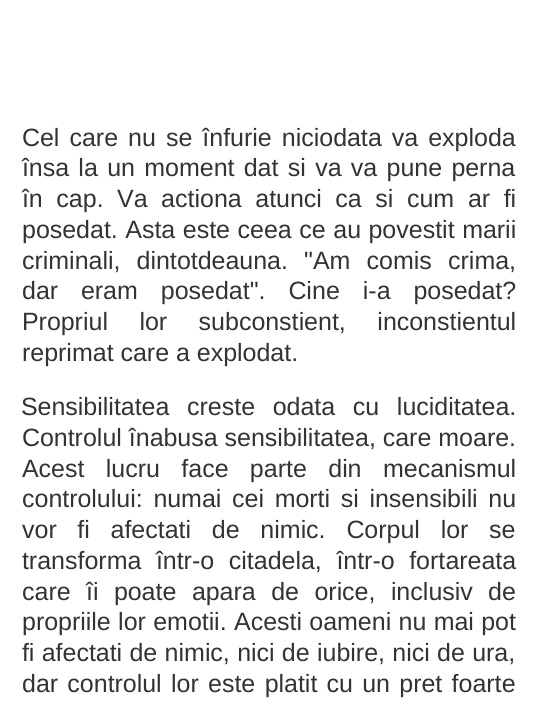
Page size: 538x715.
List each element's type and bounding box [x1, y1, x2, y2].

text [21, 392, 517, 698]
text [21, 123, 517, 367]
